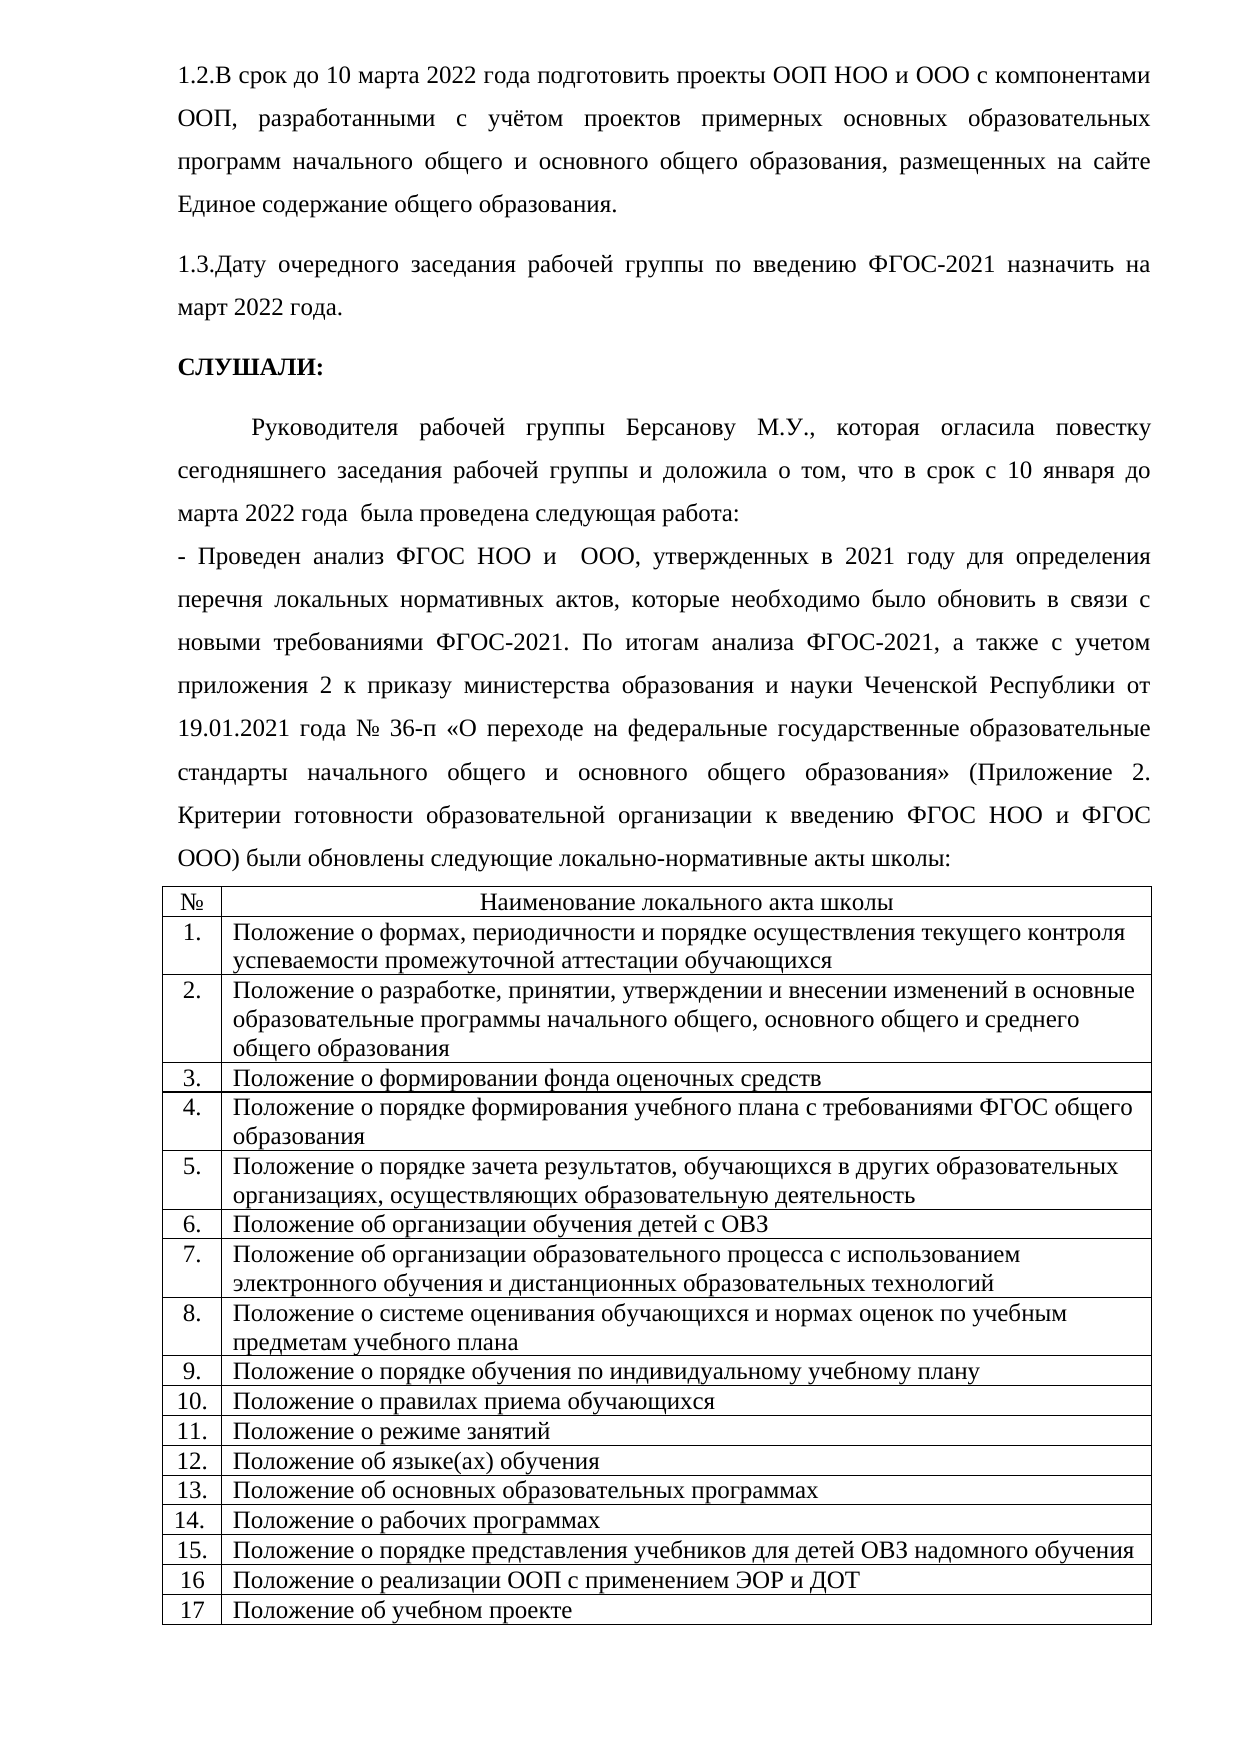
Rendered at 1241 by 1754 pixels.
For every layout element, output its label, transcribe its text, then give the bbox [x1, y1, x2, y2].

table_cell Положение о правилах приема обучающихся [222, 1386, 1151, 1415]
table_cell 11. [163, 1416, 221, 1445]
table_cell 1. [163, 917, 221, 974]
table_cell 9. [163, 1356, 221, 1385]
table_cell 16 [163, 1565, 221, 1594]
table_cell Положение о разработке, принятии, утверждении и внесении изменений в основные образовательные программы начального общего, основного общего и среднего общего образования [222, 975, 1151, 1062]
table_cell 10. [163, 1386, 221, 1415]
table_cell Положение об основных образовательных программах [222, 1476, 1151, 1504]
text Руководителя рабочей группы Берсанову М.У., которая огласила повестку сегодняшнего заседания рабочей группы и доложила о том, что в срок с 10 января до марта 2022 года была проведена следующая работа: [177, 412, 1152, 527]
table_cell 7. [163, 1239, 221, 1297]
table_cell Положение о реализации ООП с применением ЭОР и ДОТ [222, 1565, 1151, 1594]
table_cell Положение о рабочих программах [222, 1505, 1151, 1534]
table_cell Положение об организации образовательного процесса с использованием электронного обучения и дистанционных образовательных технологий [222, 1239, 1151, 1297]
table_cell Положение о порядке формирования учебного плана с требованиями ФГОС общего образования [222, 1093, 1151, 1150]
table_cell Положение о формировании фонда оценочных средств [222, 1063, 1151, 1091]
table_header Наименование локального акта школы [222, 887, 1151, 916]
table_cell 2. [163, 975, 221, 1062]
text 1.2.В срок до 10 марта 2022 года подготовить проекты ООП НОО и ООО с компонентами ООП, разработанными с учётом проектов примерных основных образовательных программ начального общего и основного общего образования, размещенных на сайте Единое содержание общего образования. [177, 60, 1152, 218]
table_cell Положение о порядке обучения по индивидуальному учебному плану [222, 1356, 1151, 1385]
table_cell Положение об организации обучения детей с ОВЗ [222, 1210, 1151, 1238]
table_cell 5. [163, 1151, 221, 1208]
table_cell 6. [163, 1210, 221, 1238]
table_cell Положение о порядке зачета результатов, обучающихся в других образовательных организациях, осуществляющих образовательную деятельность [222, 1151, 1151, 1208]
table_cell 8. [163, 1298, 221, 1355]
table_cell Положение о системе оценивания обучающихся и нормах оценок по учебным предметам учебного плана [222, 1298, 1151, 1355]
table_cell Положение о режиме занятий [222, 1416, 1151, 1445]
table_cell 15. [163, 1535, 221, 1564]
table_cell 4. [163, 1093, 221, 1150]
text СЛУШАЛИ: [177, 352, 1152, 381]
table_header № [163, 887, 221, 916]
table_cell Положение о формах, периодичности и порядке осуществления текущего контроля успеваемости промежуточной аттестации обучающихся [222, 917, 1151, 974]
table_cell Положение об языке(ах) обучения [222, 1446, 1151, 1474]
table_cell Положение о порядке представления учебников для детей ОВЗ надомного обучения [222, 1535, 1151, 1564]
table_cell 17 [163, 1595, 221, 1623]
text - Проведен анализ ФГОС НОО и ООО, утвержденных в 2021 году для определения перечня локальных нормативных актов, которые необходимо было обновить в связи с новыми требованиями ФГОС-2021. По итогам анализа ФГОС-2021, а также с учетом приложения 2 к приказу министерства образования и науки Чеченской Республики от 19.01.2021 года № 36-п «О переходе на федеральные государственные образовательные стандарты начального общего и основного общего образования» (Приложение 2. Критерии готовности образовательной организации к введению ФГОС НОО и ФГОС ООО) были обновлены следующие локально-нормативные акты школы: [177, 541, 1152, 872]
table_cell 3. [163, 1063, 221, 1091]
table_cell 12. [163, 1446, 221, 1474]
text 1.3.Дату очередного заседания рабочей группы по введению ФГОС-2021 назначить на март 2022 года. [177, 249, 1152, 321]
table_cell 13. [163, 1476, 221, 1504]
table_cell 14. [163, 1505, 221, 1534]
table_cell Положение об учебном проекте [222, 1595, 1151, 1623]
